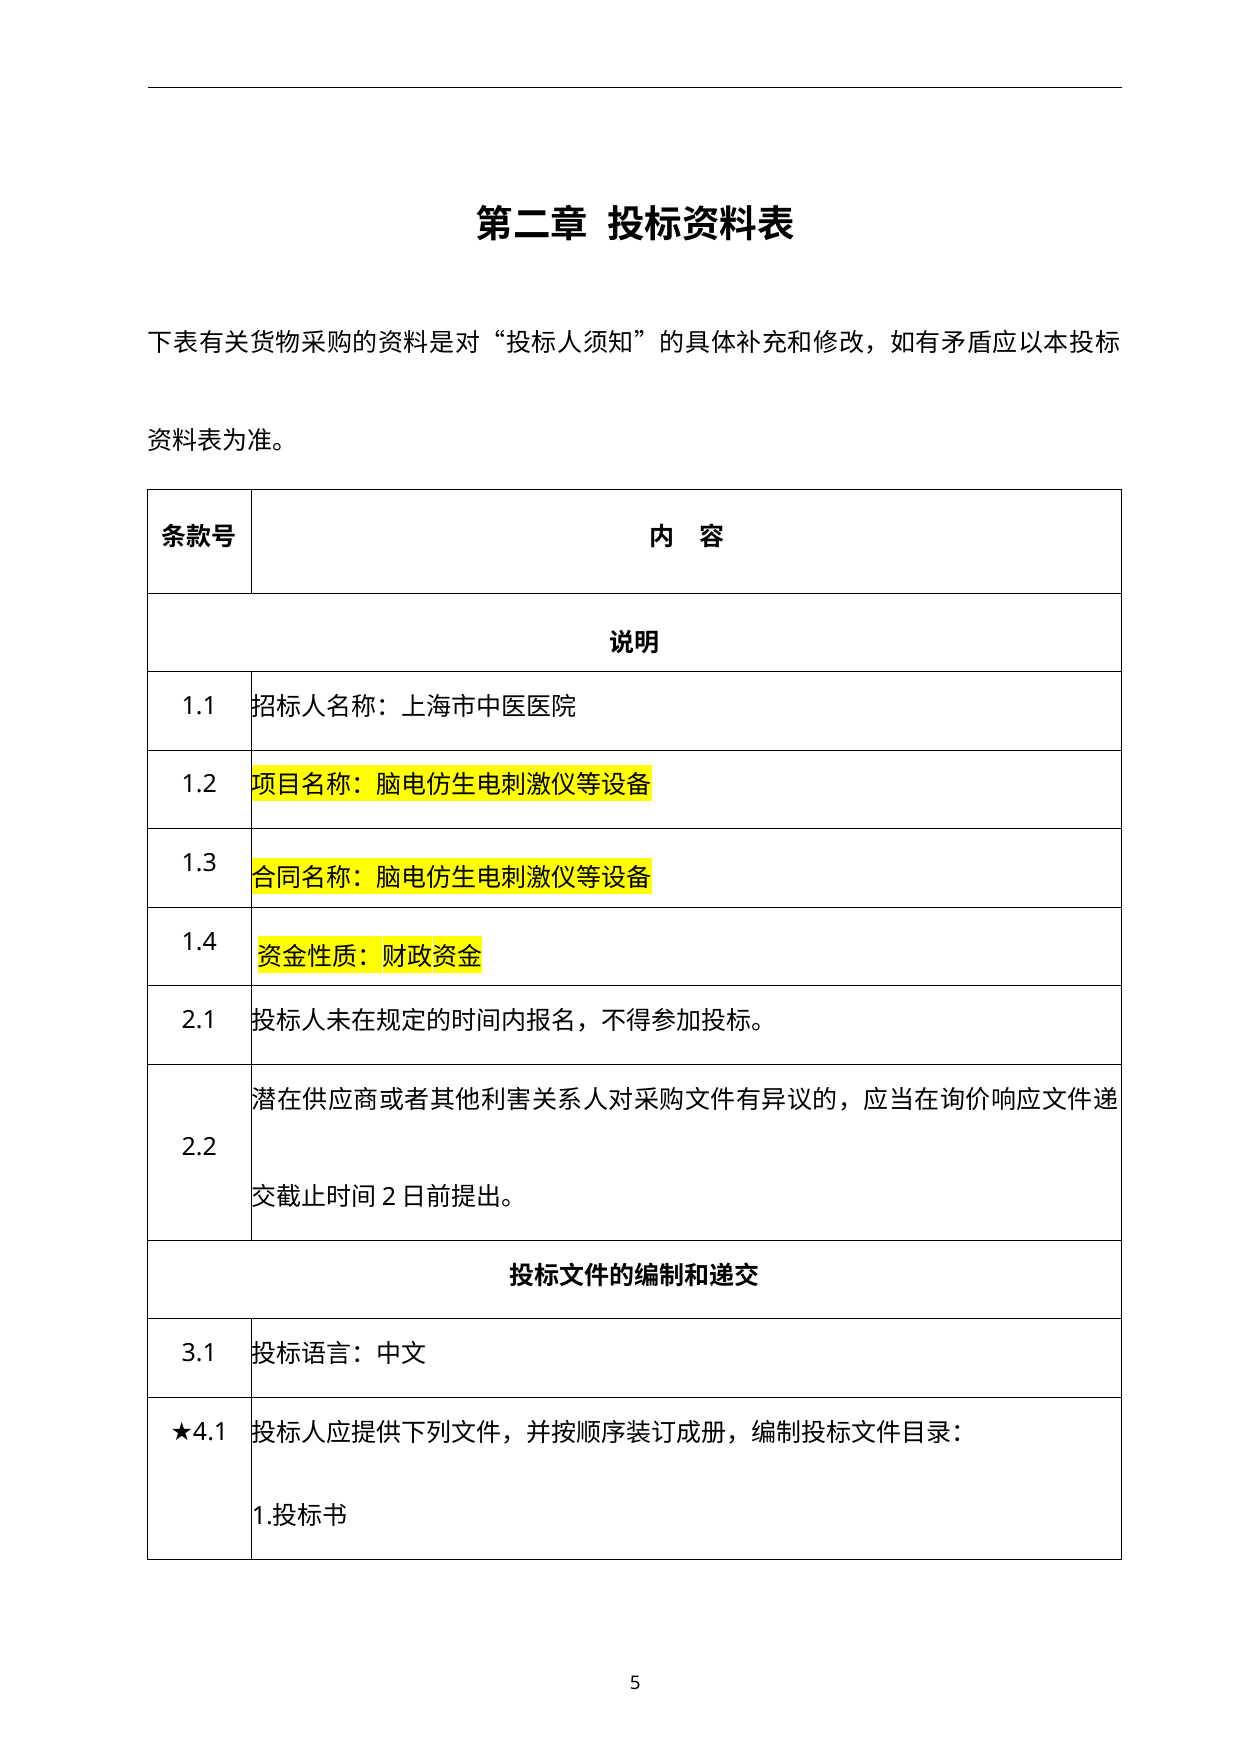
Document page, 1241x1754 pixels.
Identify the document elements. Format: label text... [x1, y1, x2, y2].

table_cell 1.4 [148, 908, 251, 985]
table_header 内 容 [252, 490, 1121, 592]
table_cell 项目名称：脑电仿生电刺激仪等设备 [252, 751, 1121, 828]
table_cell 2.1 [148, 986, 251, 1064]
table_cell 潜在供应商或者其他利害关系人对采购文件有异议的，应当在询价响应文件递交截止时间2日前提出。 [252, 1065, 1121, 1240]
table_cell ★4.1 [148, 1398, 251, 1558]
table_cell 3.1 [148, 1319, 251, 1397]
table_cell 合同名称：脑电仿生电刺激仪等设备 [252, 829, 1121, 907]
table_header 条款号 [148, 490, 251, 592]
table_cell 说明 [148, 594, 1121, 671]
table_cell 招标人名称：上海市中医医院 [252, 672, 1121, 749]
table_cell 1.1 [148, 672, 251, 749]
table_cell 资金性质：财政资金 [252, 908, 1121, 985]
text 下表有关货物采购的资料是对“投标人须知”的具体补充和修改，如有矛盾应以本投标资料表为准。 [148, 308, 1122, 471]
table_cell 投标人未在规定的时间内报名，不得参加投标。 [252, 986, 1121, 1064]
table_cell 1.3 [148, 829, 251, 907]
table_cell 1.2 [148, 751, 251, 828]
table_cell 2.2 [148, 1065, 251, 1240]
table_cell 投标语言：中文 [252, 1319, 1121, 1397]
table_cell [252, 1398, 1121, 1558]
text 第二章 投标资料表 [148, 189, 1122, 254]
table_cell 投标文件的编制和递交 [148, 1241, 1121, 1318]
